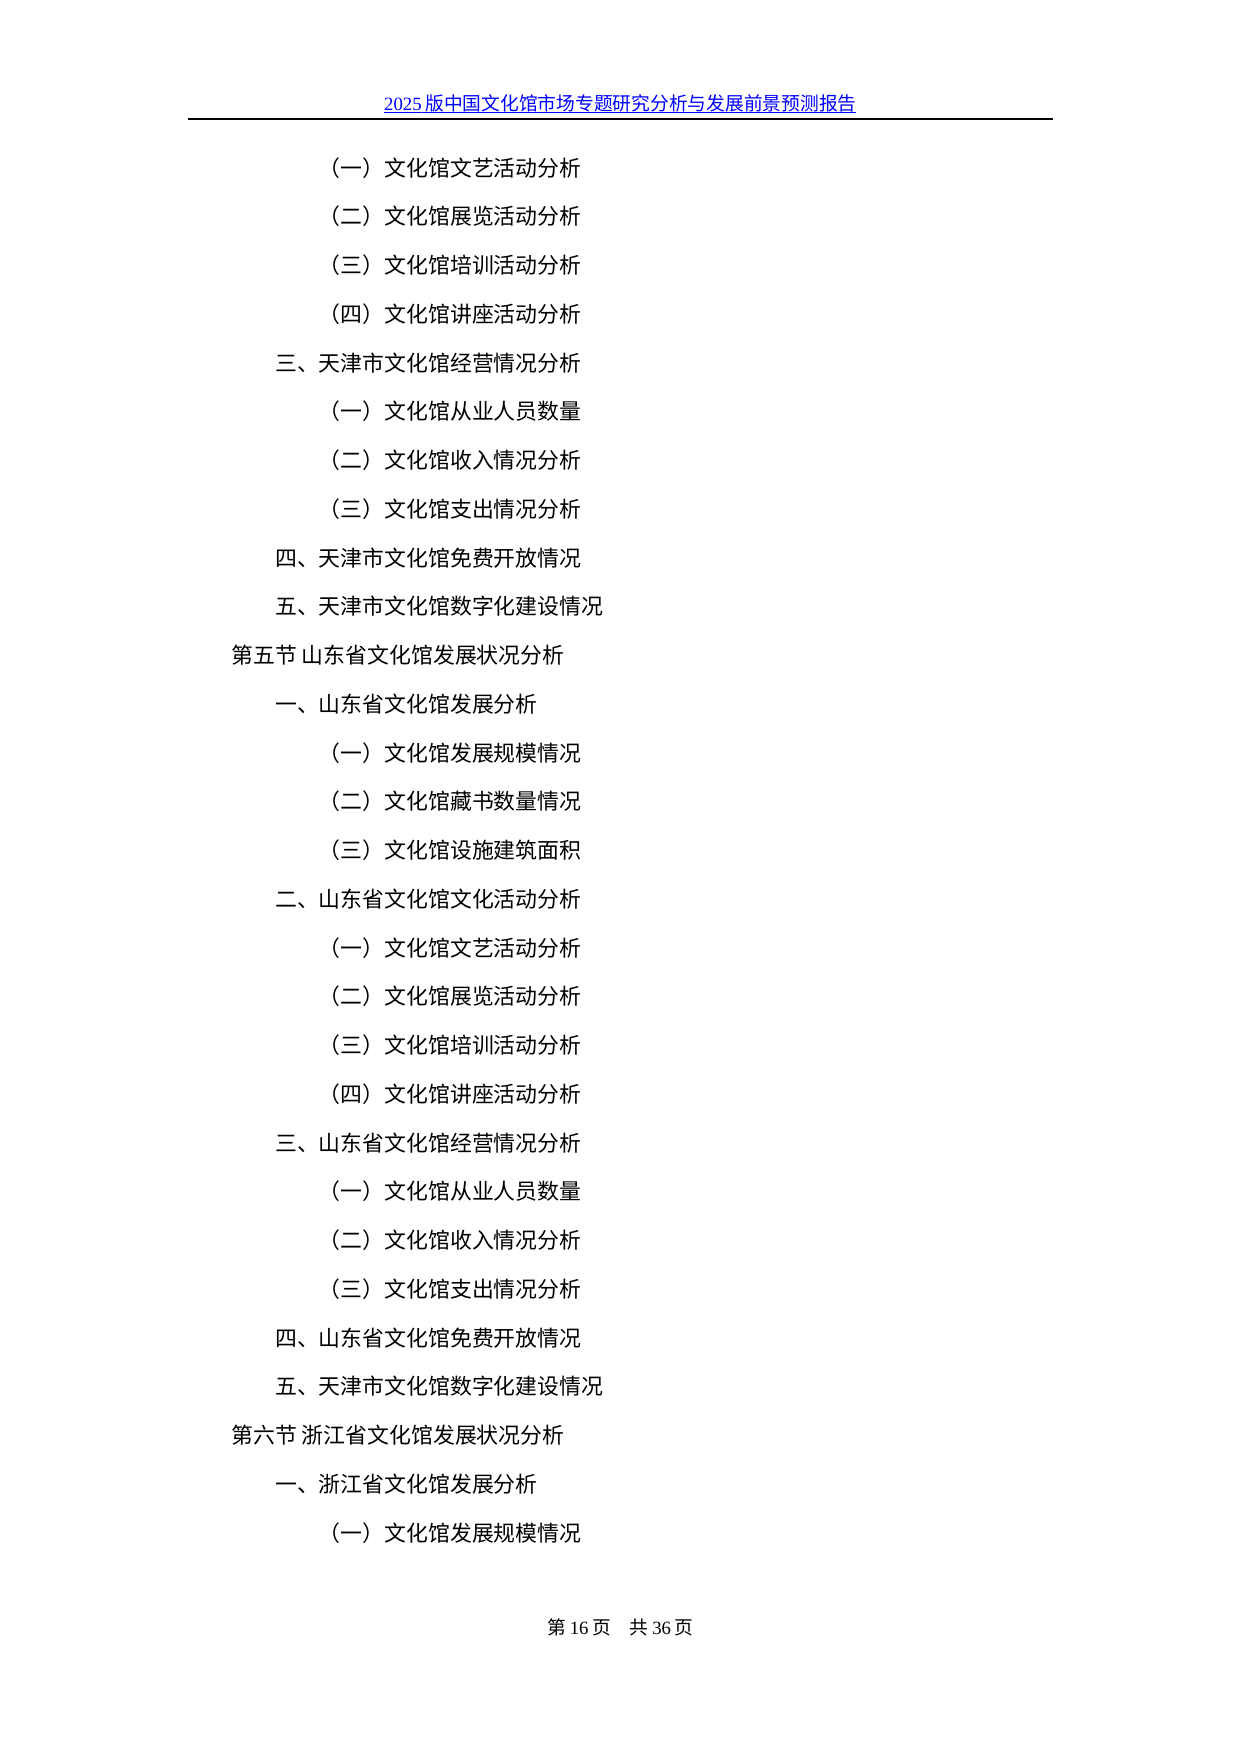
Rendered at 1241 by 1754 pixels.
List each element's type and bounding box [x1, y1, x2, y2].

text [187, 150, 1053, 1548]
